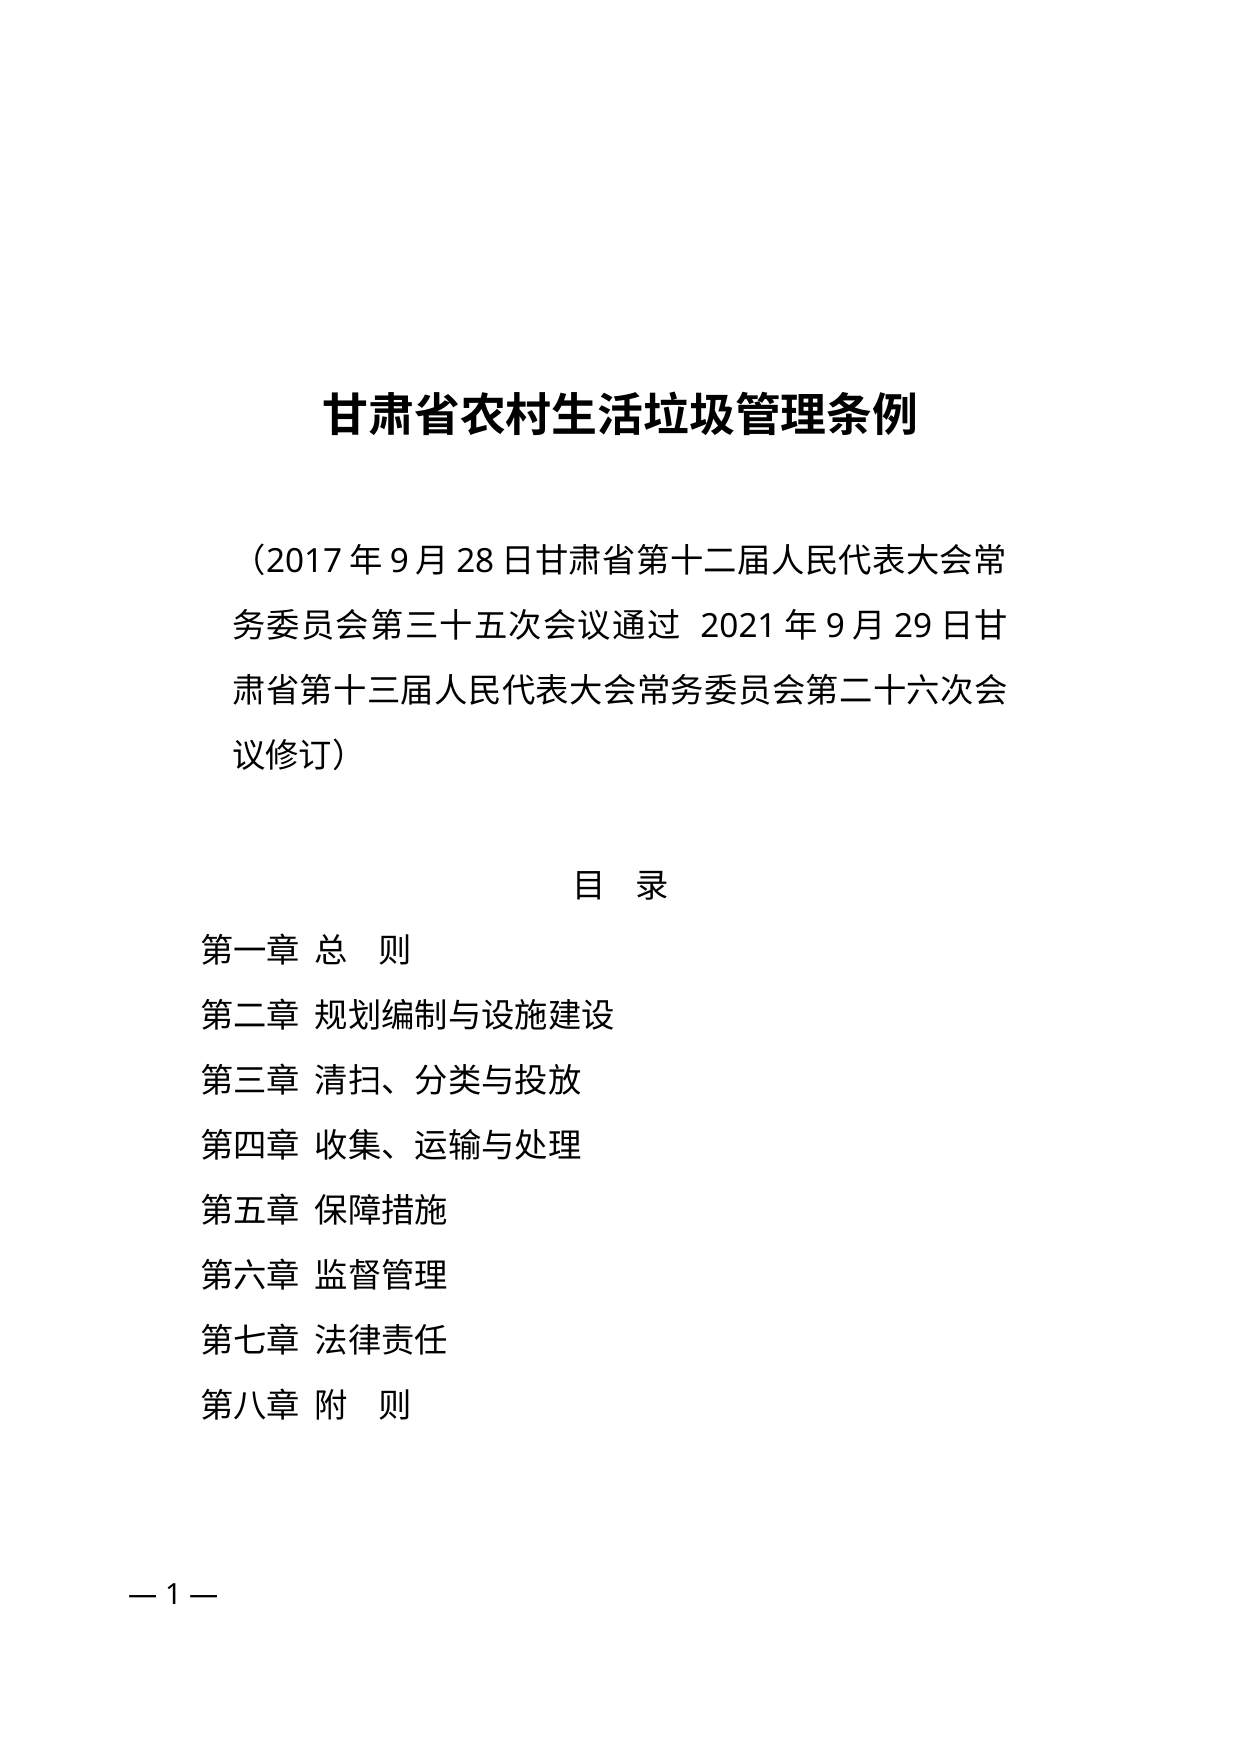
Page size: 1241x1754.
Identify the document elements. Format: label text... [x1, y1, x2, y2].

text 目 录 [165, 850, 1075, 915]
text 第二章 规划编制与设施建设 [165, 980, 1075, 1045]
text 第一章 总 则 [165, 915, 1075, 980]
text 第八章 附 则 [165, 1370, 1075, 1435]
text 第七章 法律责任 [165, 1305, 1075, 1370]
text 第四章 收集、运输与处理 [165, 1110, 1075, 1175]
text 第三章 清扫、分类与投放 [165, 1045, 1075, 1110]
text （2017年9月28日甘肃省第十二届人民代表大会常务委员会第三十五次会议通过 2021年9月29日甘肃省第十三届人民代表大会常务委员会第二十六次会议修订） [232, 525, 1008, 785]
text 第五章 保障措施 [165, 1175, 1075, 1240]
text 甘肃省农村生活垃圾管理条例 [165, 363, 1075, 460]
text 第六章 监督管理 [165, 1240, 1075, 1305]
